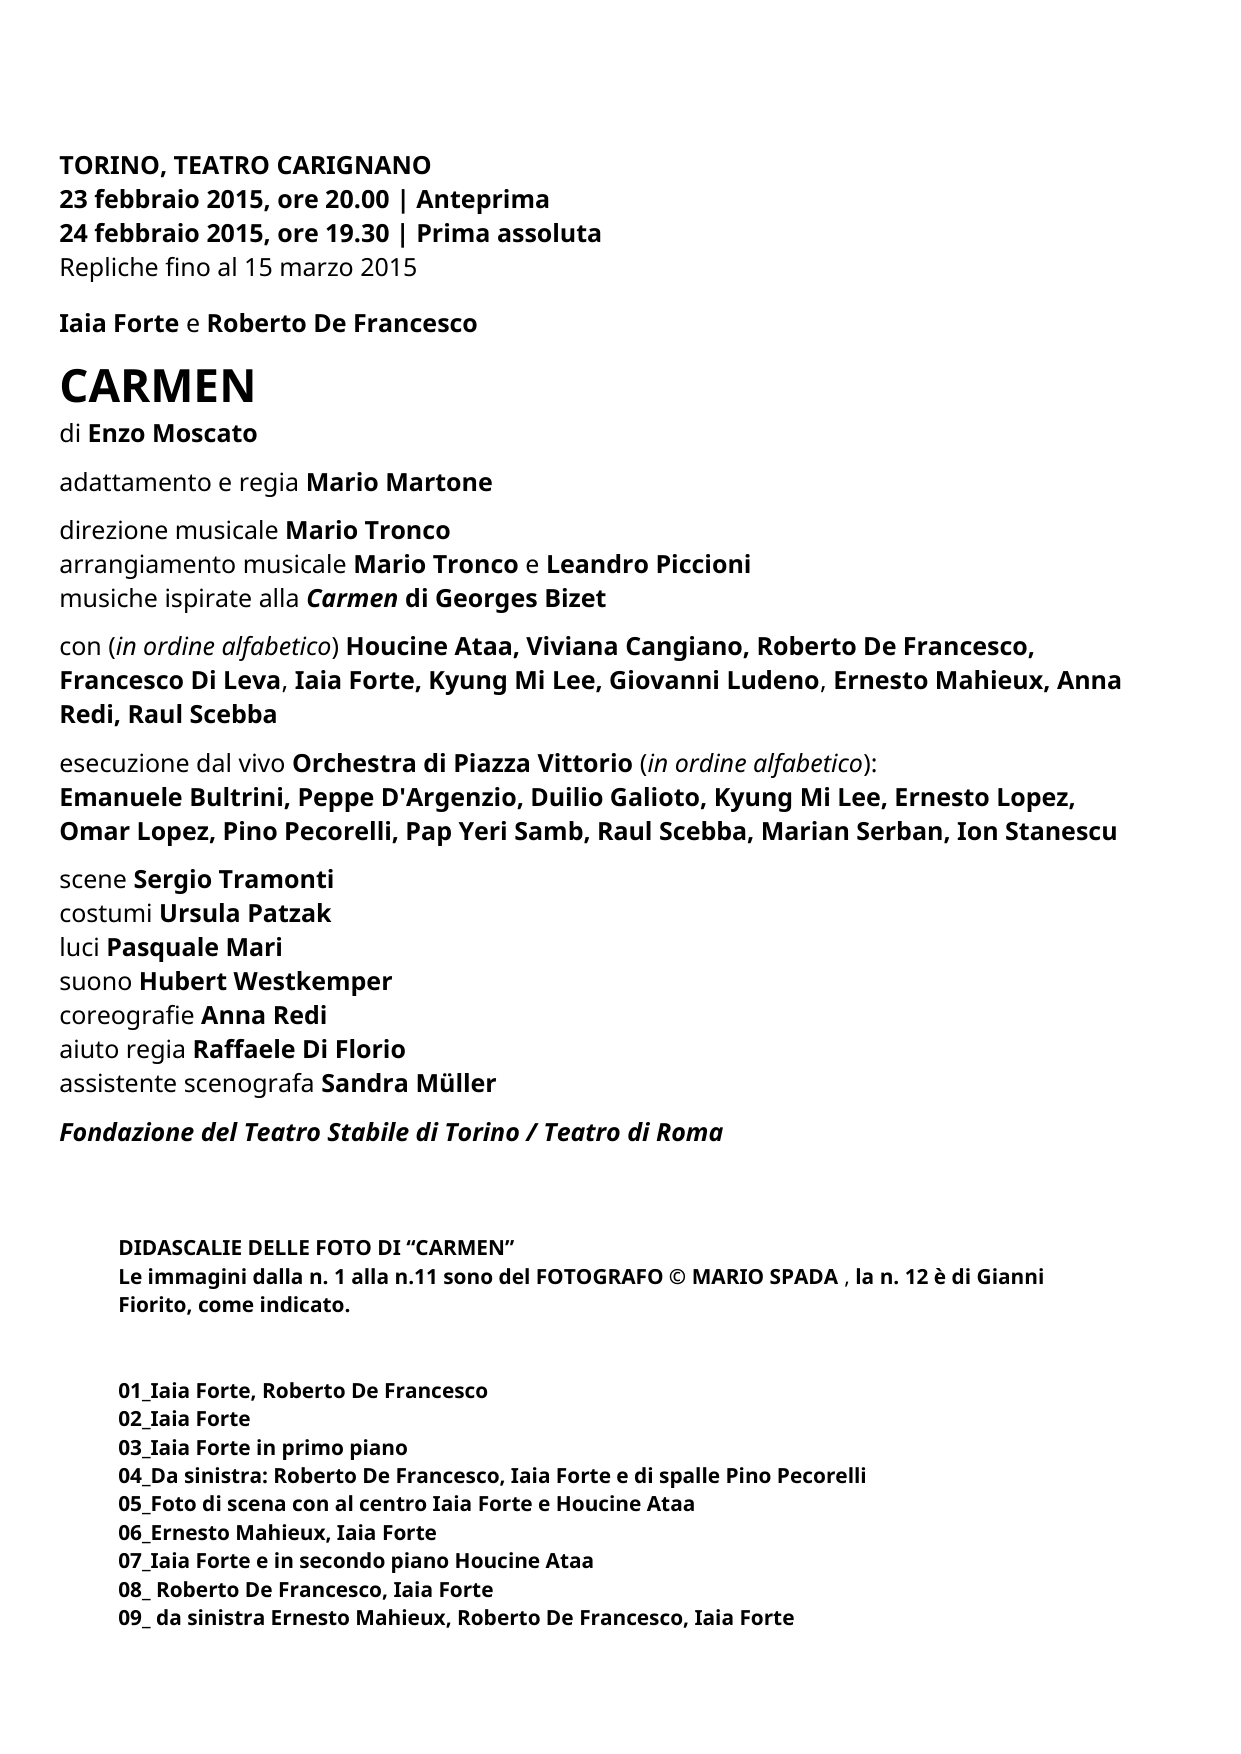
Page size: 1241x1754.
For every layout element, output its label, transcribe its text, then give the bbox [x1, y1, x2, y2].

text 02_Iaia Forte [118, 1404, 1122, 1433]
text 23 febbraio 2015, ore 20.00 | Anteprima 24 febbraio 2015, ore 19.30 | Prima assoluta [59, 182, 1122, 250]
text CARMEN [59, 354, 1122, 416]
text 06_Ernesto Mahieux, Iaia Forte [118, 1518, 1122, 1546]
text con (in ordine alfabetico) Houcine Ataa, Viviana Cangiano, Roberto De Francesco, Francesco Di Leva, Iaia Forte, Kyung Mi Lee, Giovanni Ludeno, Ernesto Mahieux, Anna Redi, Raul Scebba [59, 629, 1122, 731]
text Repliche fino al 15 marzo 2015 [59, 250, 1122, 305]
text TORINO, TEATRO CARIGNANO [59, 148, 1122, 182]
text Emanuele Bultrini, Peppe D'Argenzio, Duilio Galioto, Kyung Mi Lee, Ernesto Lopez, Omar Lopez, Pino Pecorelli, Pap Yeri Samb, Raul Scebba, Marian Serban, Ion Stanescu [59, 779, 1122, 847]
text 09_ da sinistra Ernesto Mahieux, Roberto De Francesco, Iaia Forte [118, 1603, 1122, 1632]
text Le immagini dalla n. 1 alla n.11 sono del FOTOGRAFO © MARIO SPADA , la n. 12 è di Gianni Fiorito, come indicato. [118, 1262, 1122, 1319]
text esecuzione dal vivo Orchestra di Piazza Vittorio (in ordine alfabetico): [59, 745, 1122, 779]
text di Enzo Moscato [59, 416, 1122, 450]
text Iaia Forte e Roberto De Francesco [59, 305, 1122, 339]
text assistente scenografa Sandra Müller [59, 1066, 1122, 1100]
text Fondazione del Teatro Stabile di Torino / Teatro di Roma [59, 1114, 1122, 1148]
text DIDASCALIE DELLE FOTO DI “CARMEN” [118, 1233, 1122, 1262]
text 03_Iaia Forte in primo piano [118, 1433, 1122, 1461]
text coreografie Anna Redi [59, 998, 1122, 1032]
text 01_Iaia Forte, Roberto De Francesco [118, 1376, 1122, 1404]
text 08_ Roberto De Francesco, Iaia Forte [118, 1575, 1122, 1603]
text musiche ispirate alla Carmen di Georges Bizet [59, 581, 1122, 615]
text aiuto regia Raffaele Di Florio [59, 1032, 1122, 1066]
text scene Sergio Tramonti [59, 862, 1122, 896]
text arrangiamento musicale Mario Tronco e Leandro Piccioni [59, 547, 1122, 581]
text suono Hubert Westkemper [59, 964, 1122, 998]
text luci Pasquale Mari [59, 930, 1122, 964]
text direzione musicale Mario Tronco [59, 512, 1122, 547]
text costumi Ursula Patzak [59, 896, 1122, 930]
text 04_Da sinistra: Roberto De Francesco, Iaia Forte e di spalle Pino Pecorelli [118, 1461, 1122, 1489]
text adattamento e regia Mario Martone [59, 464, 1122, 498]
text 07_Iaia Forte e in secondo piano Houcine Ataa [118, 1546, 1122, 1575]
text 05_Foto di scena con al centro Iaia Forte e Houcine Ataa [118, 1489, 1122, 1518]
